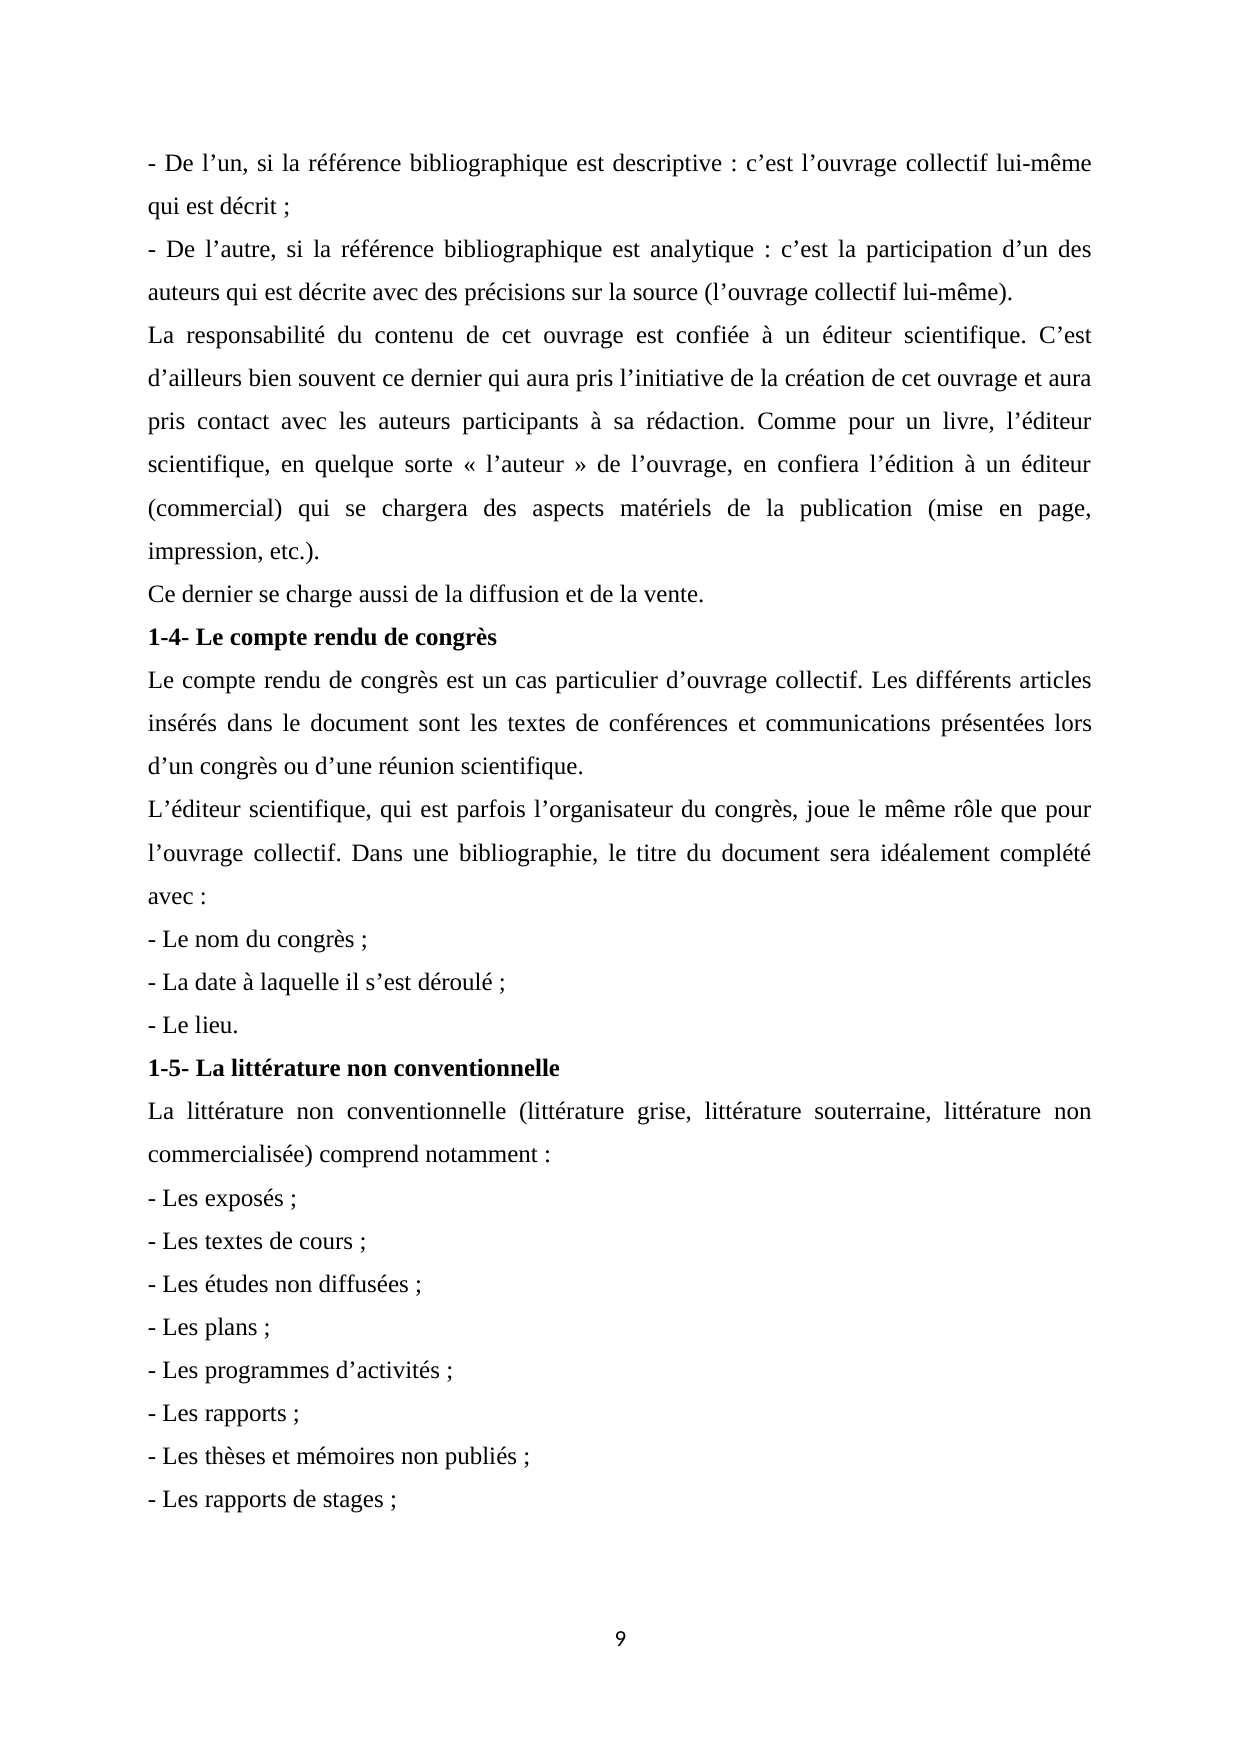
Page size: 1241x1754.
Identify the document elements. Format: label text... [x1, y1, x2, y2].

text Le compte rendu de congrès est un cas particulier d’ouvrage collectif. Les différents articles insérés dans le document sont les textes de conférences et communications présentées lors d’un congrès ou d’une réunion scientifique. [148, 665, 1093, 780]
text L’éditeur scientifique, qui est parfois l’organisateur du congrès, joue le même rôle que pour l’ouvrage collectif. Dans une bibliographie, le titre du document sera idéalement complété avec : [148, 794, 1093, 909]
text Ce dernier se charge aussi de la diffusion et de la vente. [148, 579, 1093, 608]
text - La date à laquelle il s’est déroulé ; [148, 967, 1093, 996]
text - Les études non diffusées ; [148, 1269, 1093, 1298]
text - Les rapports de stages ; [148, 1484, 1093, 1513]
text - Les exposés ; [148, 1183, 1093, 1211]
text - Les textes de cours ; [148, 1226, 1093, 1254]
text - De l’un, si la référence bibliographique est descriptive : c’est l’ouvrage collectif lui-même qui est décrit ; [148, 148, 1093, 219]
text La littérature non conventionnelle (littérature grise, littérature souterraine, littérature non commercialisée) comprend notamment : [148, 1096, 1093, 1168]
text - Les programmes d’activités ; [148, 1355, 1093, 1384]
text - Les plans ; [148, 1312, 1093, 1341]
text 1-5- La littérature non conventionnelle [148, 1053, 1093, 1082]
text - De l’autre, si la référence bibliographique est analytique : c’est la participation d’un des auteurs qui est décrite avec des précisions sur la source (l’ouvrage collectif lui-même). [148, 234, 1093, 306]
text - Le lieu. [148, 1010, 1093, 1039]
text - Le nom du congrès ; [148, 924, 1093, 953]
text La responsabilité du contenu de cet ouvrage est confiée à un éditeur scientifique. C’est d’ailleurs bien souvent ce dernier qui aura pris l’initiative de la création de cet ouvrage et aura pris contact avec les auteurs participants à sa rédaction. Comme pour un livre, l’éditeur scientifique, en quelque sorte « l’auteur » de l’ouvrage, en confiera l’édition à un éditeur (commercial) qui se chargera des aspects matériels de la publication (mise en page, impression, etc.). [148, 320, 1093, 564]
text 1-4- Le compte rendu de congrès [148, 622, 1093, 651]
text - Les thèses et mémoires non publiés ; [148, 1441, 1093, 1470]
text - Les rapports ; [148, 1398, 1093, 1427]
